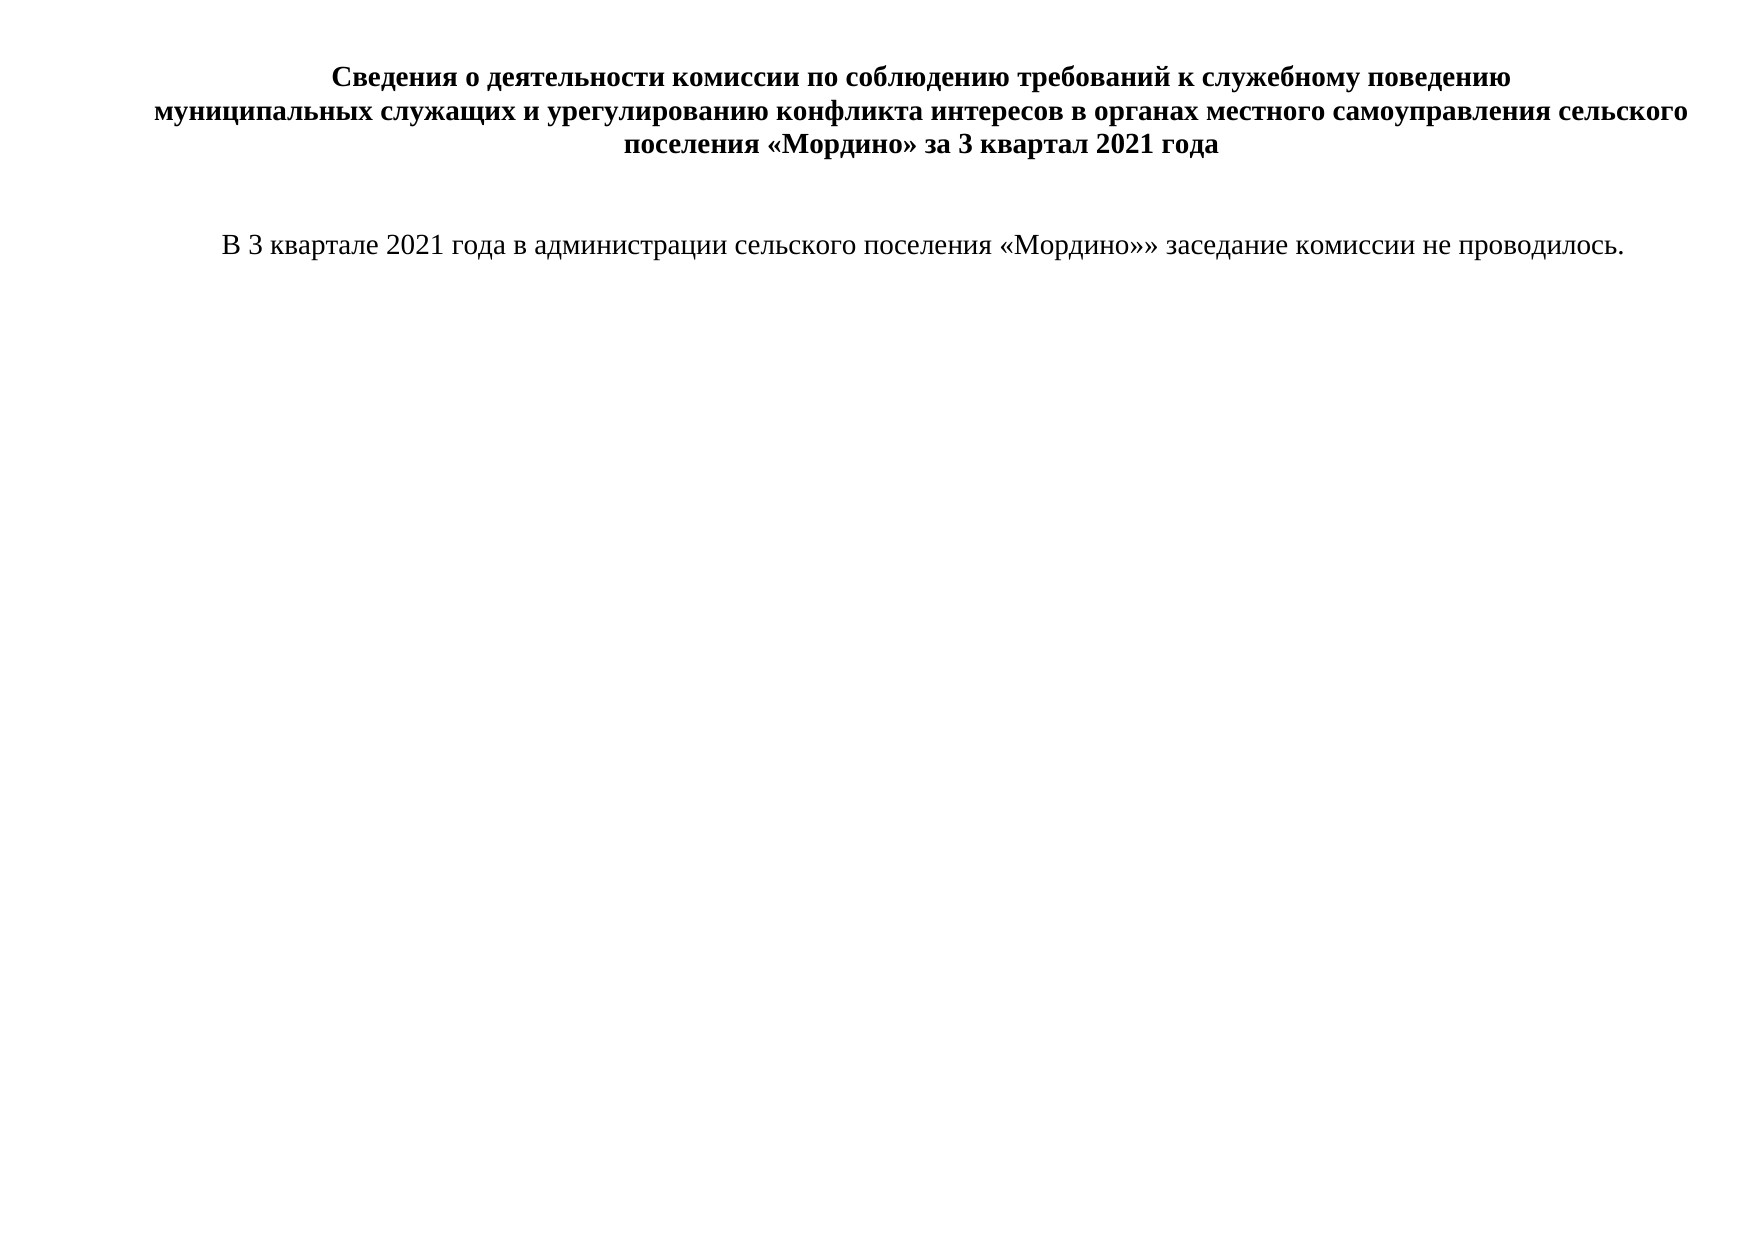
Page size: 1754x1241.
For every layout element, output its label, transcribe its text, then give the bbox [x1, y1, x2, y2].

text В 3 квартале 2021 года в администрации сельского поселения «Мордино»» заседание комиссии не проводилось. [148, 227, 1695, 260]
text муниципальных служащих и урегулированию конфликта интересов в органах местного самоуправления сельского поселения «Мордино» за 3 квартал 2021 года [148, 93, 1695, 160]
text Сведения о деятельности комиссии по соблюдению требований к служебному поведению [148, 59, 1695, 93]
